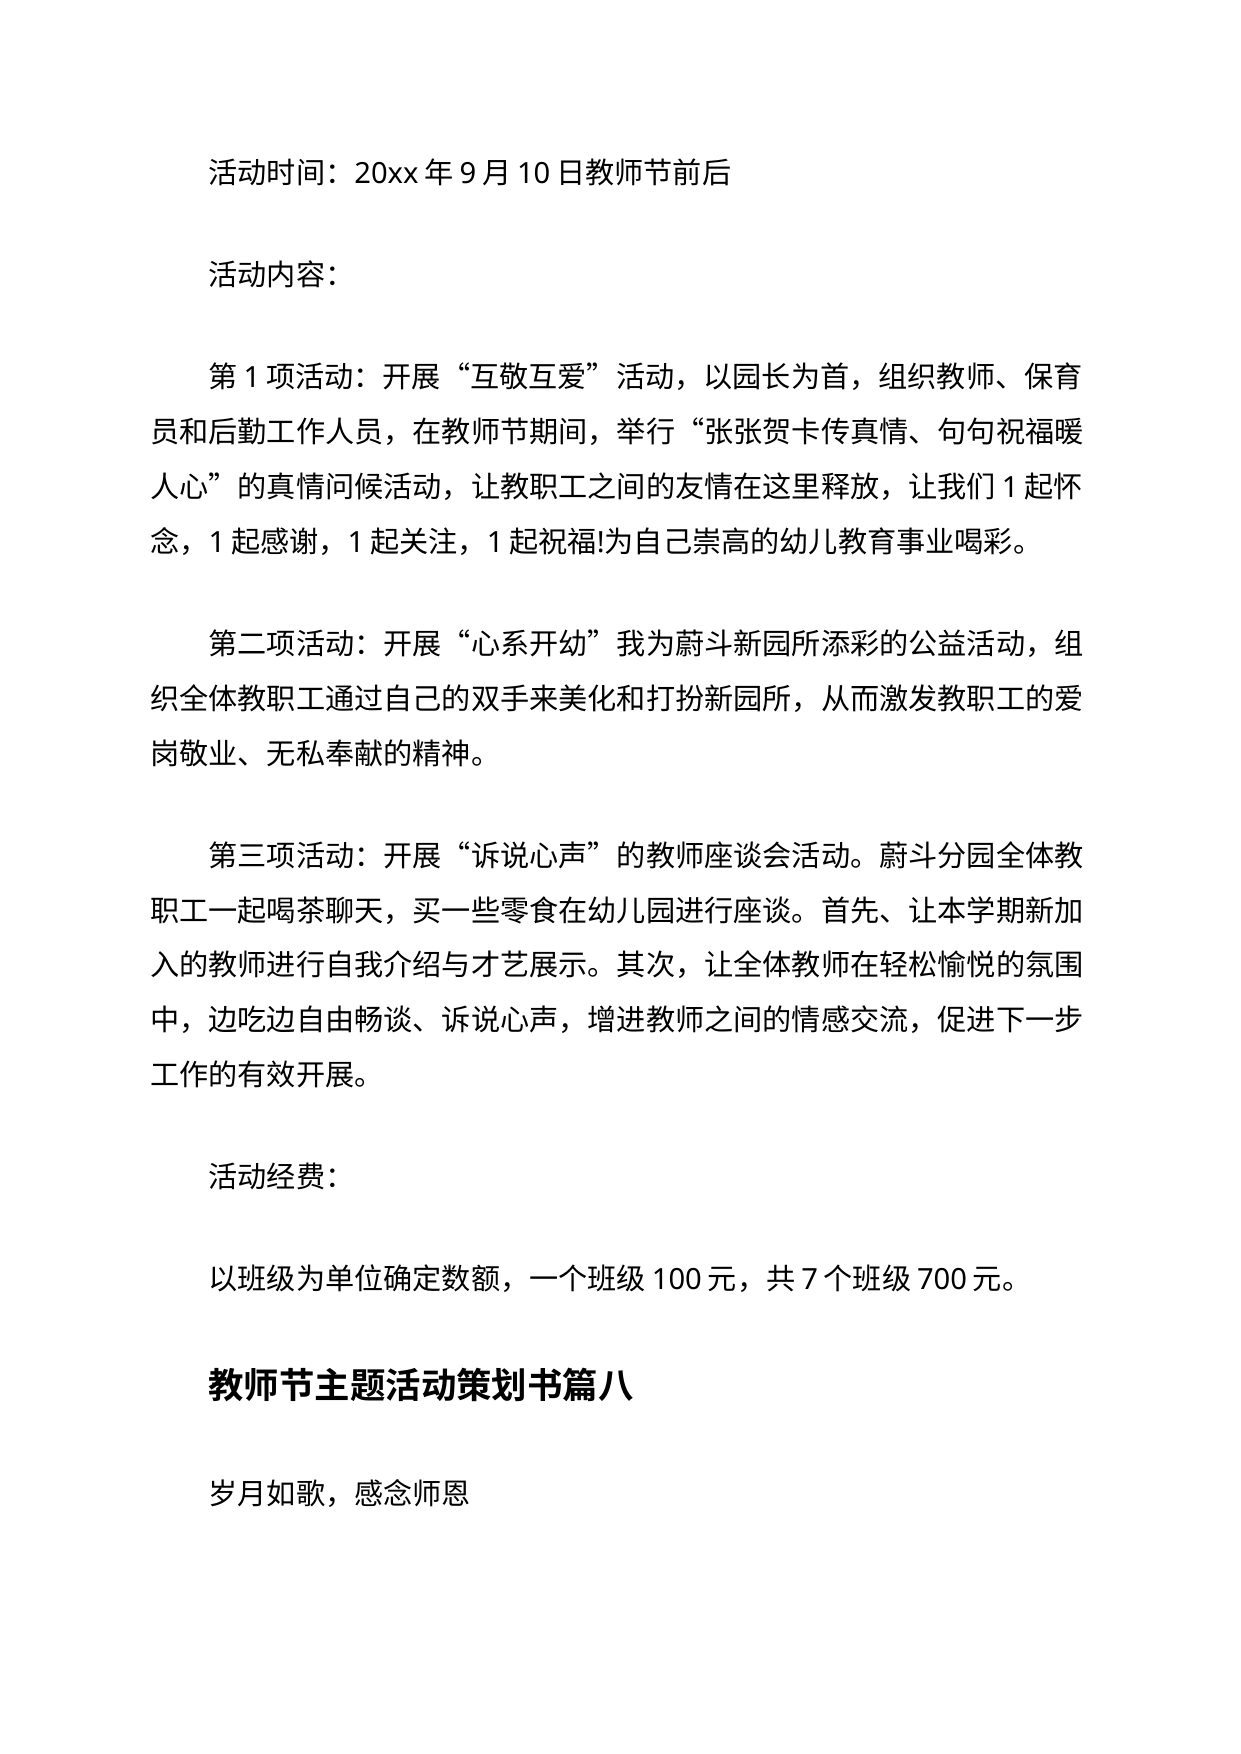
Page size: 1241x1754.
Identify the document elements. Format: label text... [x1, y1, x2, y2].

text 活动经费： [150, 1153, 1090, 1196]
text 教师节主题活动策划书篇八 [150, 1357, 1090, 1408]
text 第1项活动：开展“互敬互爱”活动，以园长为首，组织教师、保育员和后勤工作人员，在教师节期间，举行“张张贺卡传真情、句句祝福暖人心”的真情问候活动，让教职工之间的友情在这里释放，让我们1起怀念，1起感谢，1起关注，1起祝福!为自己崇高的幼儿教育事业喝彩。 [150, 354, 1090, 561]
text 第三项活动：开展“诉说心声”的教师座谈会活动。蔚斗分园全体教职工一起喝茶聊天，买一些零食在幼儿园进行座谈。首先、让本学期新加入的教师进行自我介绍与才艺展示。其次，让全体教师在轻松愉悦的氛围中，边吃边自由畅谈、诉说心声，增进教师之间的情感交流，促进下一步工作的有效开展。 [150, 832, 1090, 1094]
text 活动时间：20xx年9月10日教师节前后 [150, 150, 1090, 192]
text 岁月如歌，感念师恩 [150, 1471, 1090, 1513]
text 活动内容： [150, 252, 1090, 294]
text 以班级为单位确定数额，一个班级100元，共7个班级700元。 [150, 1255, 1090, 1298]
text 第二项活动：开展“心系开幼”我为蔚斗新园所添彩的公益活动，组织全体教职工通过自己的双手来美化和打扮新园所，从而激发教职工的爱岗敬业、无私奉献的精神。 [150, 621, 1090, 773]
